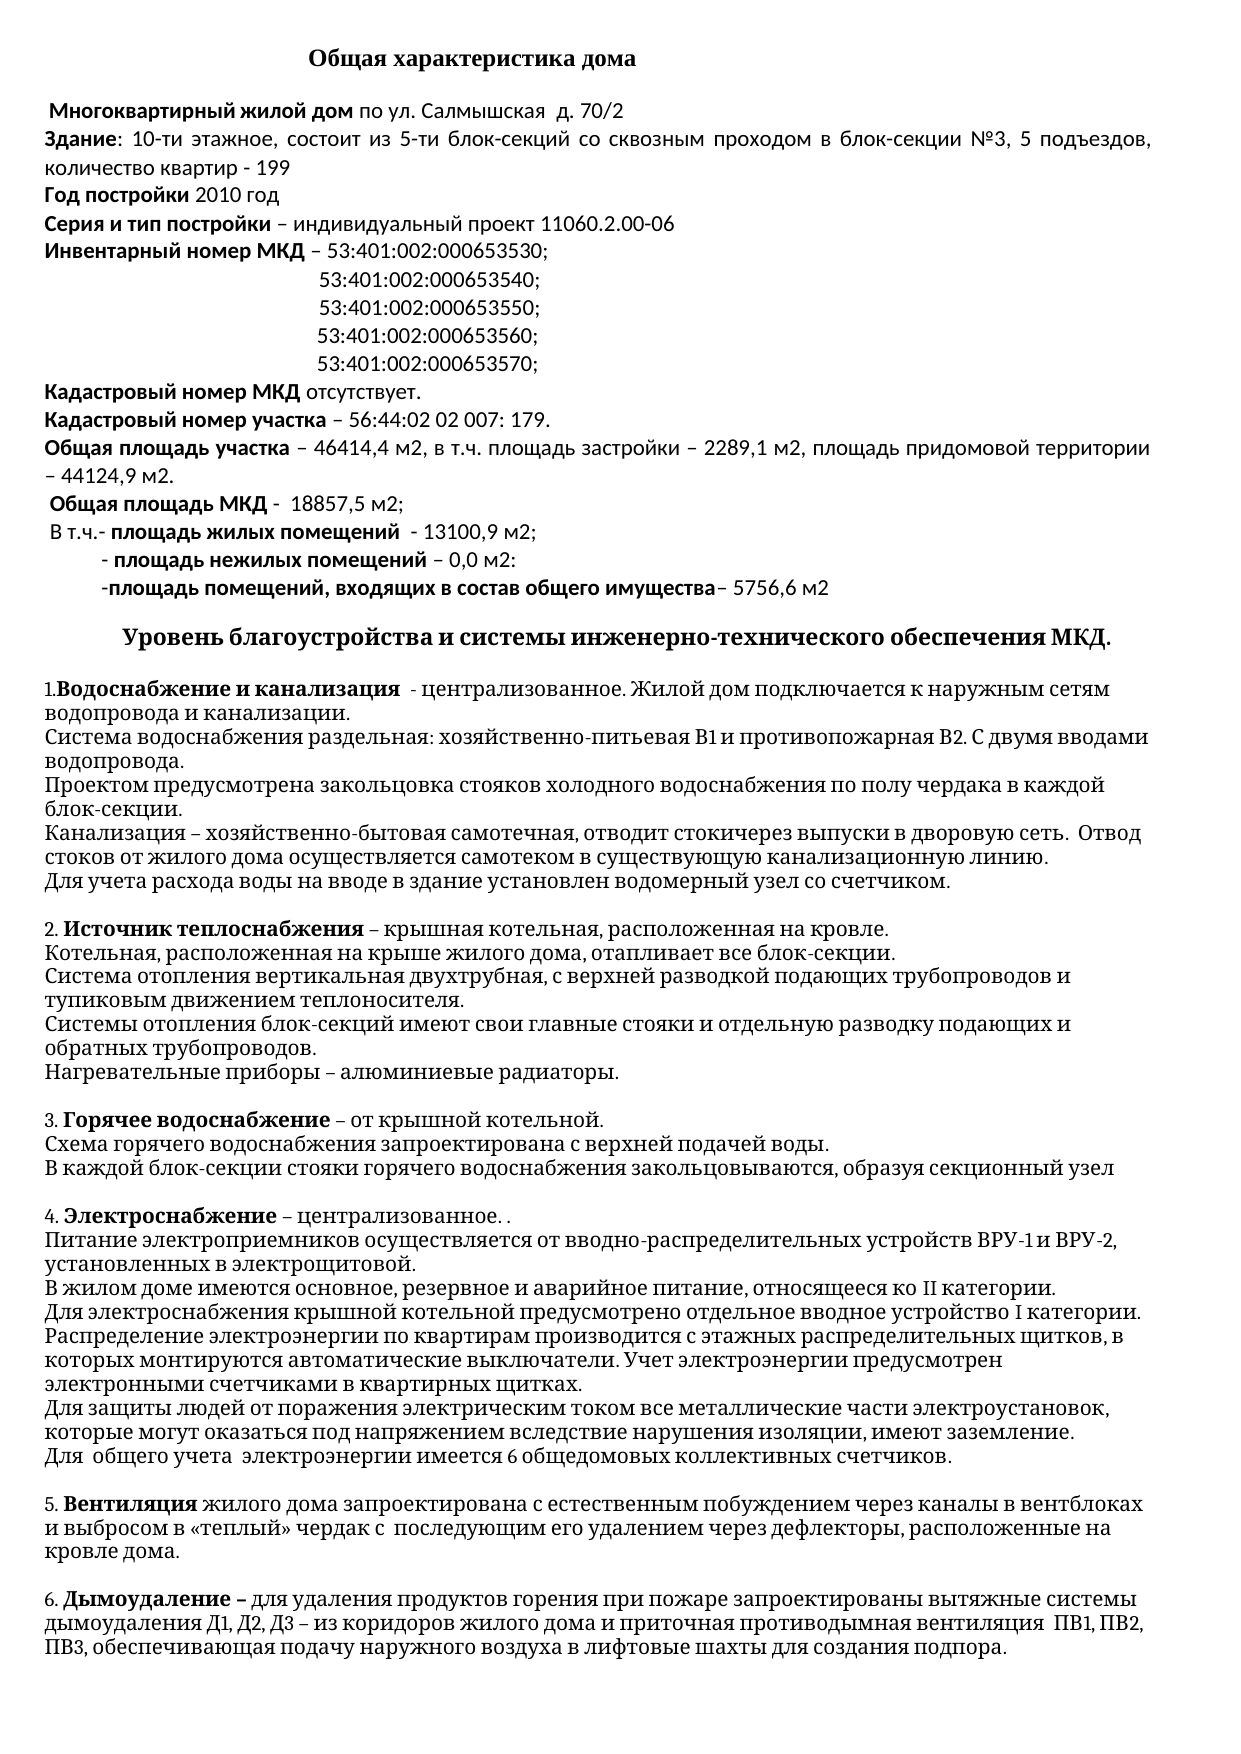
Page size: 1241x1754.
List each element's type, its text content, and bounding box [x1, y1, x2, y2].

text 3. Горячее водоснабжение – от крышной котельной. [44, 1109, 1152, 1133]
text Системы отопления блок-секций имеют свои главные стояки и отдельную разводку подающих и обратных трубопроводов. [44, 1013, 1152, 1061]
text 1.Водоснабжение и канализация - централизованное. Жилой дом подключается к наружным сетям водопровода и канализации. [44, 678, 1152, 726]
text В жилом доме имеются основное, резервное и аварийное питание, относящееся ко II категории. [44, 1277, 1152, 1301]
text 2. Источник теплоснабжения – крышная котельная, расположенная на кровле. [44, 917, 1152, 941]
text -площадь помещений, входящих в состав общего имущества– 5756,6 м2 [44, 573, 1152, 601]
text 53:401:002:000653570; [44, 349, 1152, 377]
text Для защиты людей от поражения электрическим током все металлические части электроустановок, которые могут оказаться под напряжением вследствие нарушения изоляции, имеют заземление. [44, 1396, 1152, 1444]
text В т.ч.- площадь жилых помещений - 13100,9 м2; [44, 517, 1152, 545]
text Нагревательные приборы – алюминиевые радиаторы. [44, 1061, 1152, 1085]
text Питание электроприемников осуществляется от вводно-распределительных устройств ВРУ-1 и ВРУ-2, установленных в электрощитовой. [44, 1229, 1152, 1277]
text - площадь нежилых помещений – 0,0 м2: [44, 545, 1152, 573]
text Кадастровый номер участка – 56:44:02 02 007: 179. [44, 405, 1152, 433]
text Серия и тип постройки – индивидуальный проект 11060.2.00-06 [44, 209, 1152, 237]
text Общая площадь участка – 46414,4 м2, в т.ч. площадь застройки – 2289,1 м2, площадь придомовой территории – 44124,9 м2. [44, 433, 1152, 489]
text 6. Дымоудаление – для удаления продуктов горения при пожаре запроектированы вытяжные системы дымоудаления Д1, Д2, Д3 – из коридоров жилого дома и приточная противодымная вентиляция ПВ1, ПВ2, ПВ3, обеспечивающая подачу наружного воздуха в лифтовые шахты для создания подпора. [44, 1588, 1152, 1660]
text Система водоснабжения раздельная: хозяйственно-питьевая В1 и противопожарная В2. С двумя вводами водопровода. [44, 726, 1152, 773]
text Схема горячего водоснабжения запроектирована с верхней подачей воды. [44, 1133, 1152, 1157]
text Канализация – хозяйственно-бытовая самотечная, отводит стокичерез выпуски в дворовую сеть. Отвод стоков от жилого дома осуществляется самотеком в существующую канализационную линию. [44, 821, 1152, 869]
text В каждой блок-секции стояки горячего водоснабжения закольцовываются, образуя секционный узел [44, 1157, 1152, 1181]
text 5. Вентиляция жилого дома запроектирована с естественным побуждением через каналы в вентблоках и выбросом в «теплый» чердак с последующим его удалением через дефлекторы, расположенные на кровле дома. [44, 1492, 1152, 1564]
text Общая площадь МКД - 18857,5 м2; [44, 489, 1152, 517]
text Для общего учета электроэнергии имеется 6 общедомовых коллективных счетчиков. [44, 1444, 1152, 1468]
text Кадастровый номер МКД отсутствует. [44, 377, 1152, 405]
text 53:401:002:000653550; [44, 293, 1152, 321]
text Год постройки 2010 год [44, 181, 1152, 209]
text Уровень благоустройства и системы инженерно-технического обеспечения МКД. [44, 625, 1152, 651]
text Распределение электроэнергии по квартирам производится с этажных распределительных щитков, в которых монтируются автоматические выключатели. Учет электроэнергии предусмотрен электронными счетчиками в квартирных щитках. [44, 1324, 1152, 1396]
text Проектом предусмотрена закольцовка стояков холодного водоснабжения по полу чердака в каждой блок-секции. [44, 773, 1152, 821]
text Инвентарный номер МКД – 53:401:002:000653530; [44, 237, 1152, 265]
text Для электроснабжения крышной котельной предусмотрено отдельное вводное устройство I категории. [44, 1301, 1152, 1324]
text Здание: 10-ти этажное, состоит из 5-ти блок-секций со сквозным проходом в блок-секции №3, 5 подъездов, количество квартир - 199 [44, 124, 1152, 181]
text Для учета расхода воды на вводе в здание установлен водомерный узел со счетчиком. [44, 869, 1152, 893]
text Котельная, расположенная на крыше жилого дома, отапливает все блок-секции. [44, 941, 1152, 965]
text Общая характеристика дома [44, 43, 1152, 71]
text Система отопления вертикальная двухтрубная, с верхней разводкой подающих трубопроводов и тупиковым движением теплоносителя. [44, 965, 1152, 1013]
text 4. Электроснабжение – централизованное. . [44, 1205, 1152, 1229]
text 53:401:002:000653540; [44, 265, 1152, 293]
text Многоквартирный жилой дом по ул. Салмышская д. 70/2 [44, 97, 1152, 124]
text 53:401:002:000653560; [44, 321, 1152, 349]
